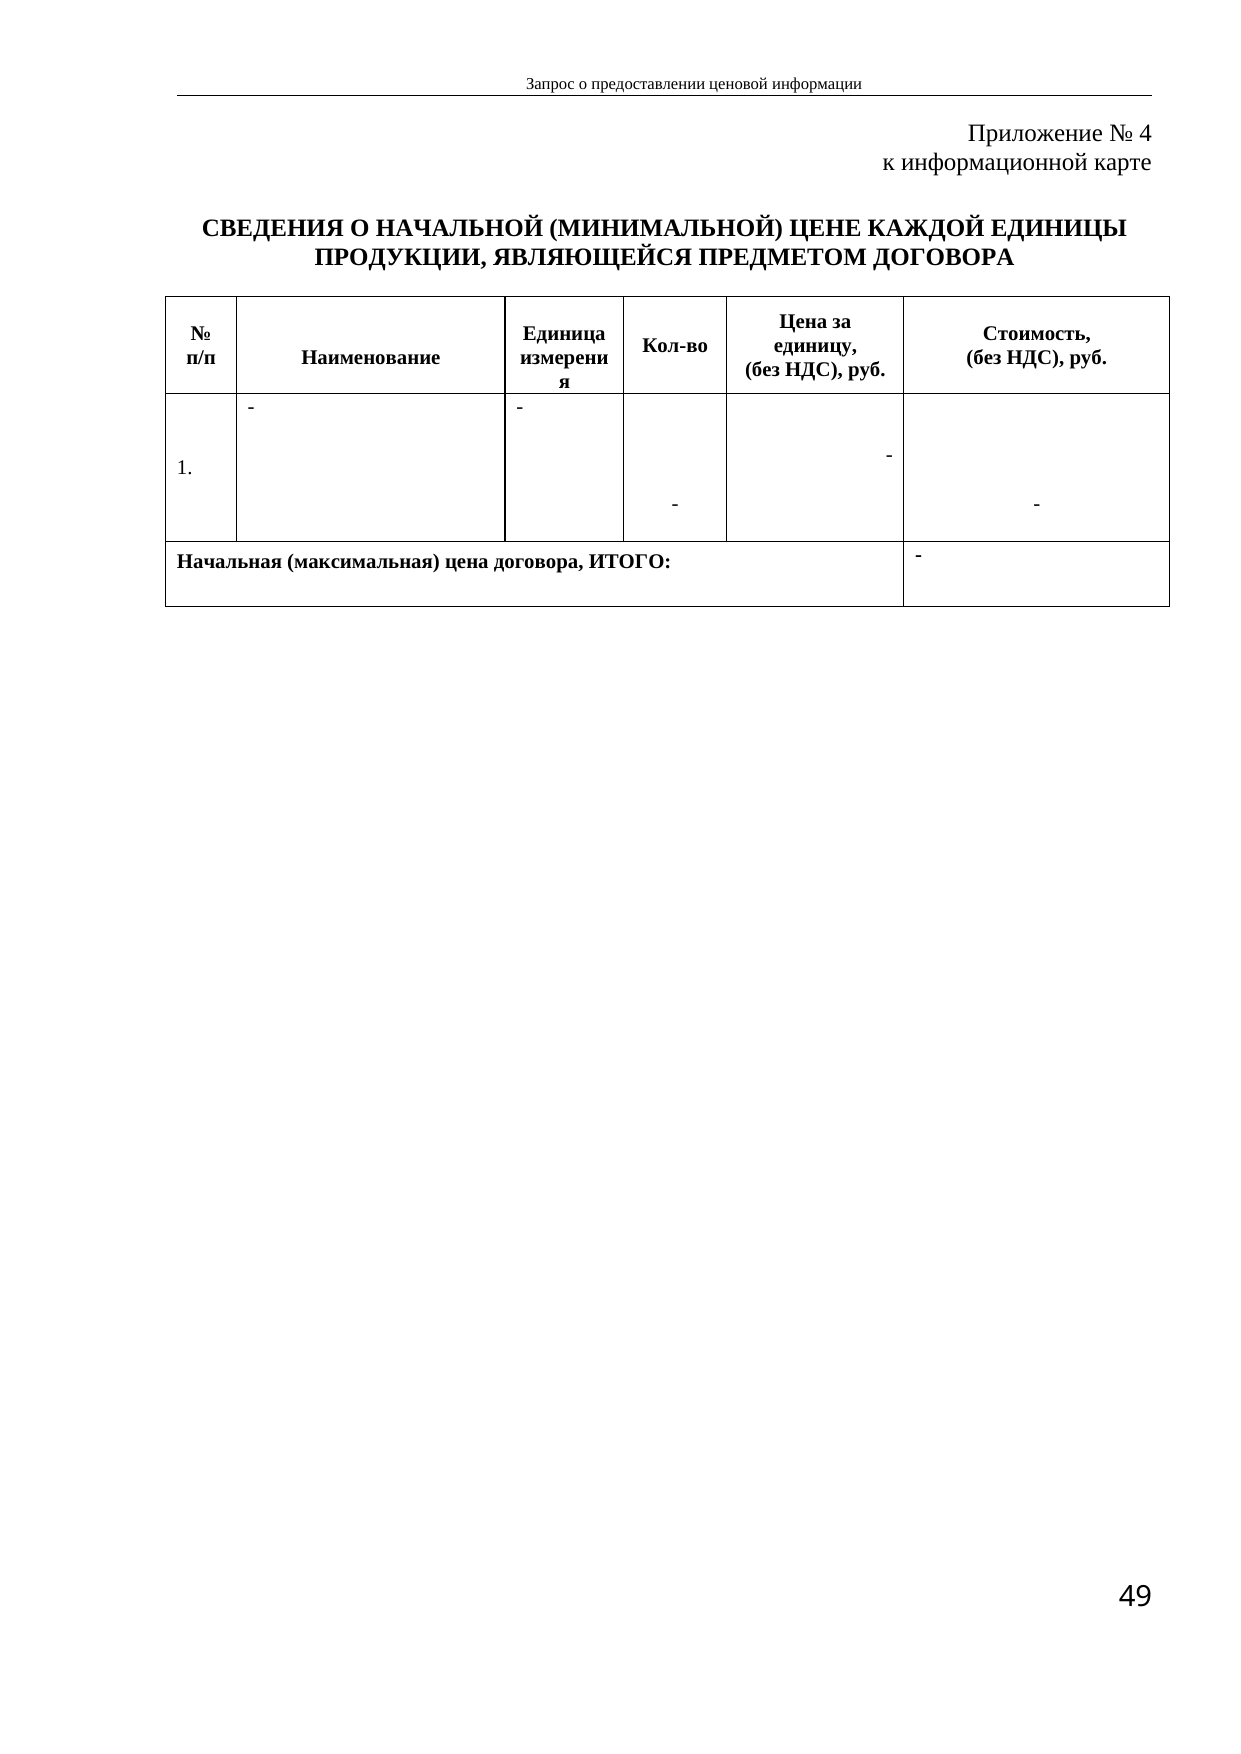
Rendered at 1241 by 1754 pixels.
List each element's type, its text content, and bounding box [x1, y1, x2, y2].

text Приложение № 4 к информационной карте [177, 118, 1152, 176]
table_cell - [904, 394, 1169, 541]
table_header Цена за единицу, (без НДС), руб. [727, 297, 903, 393]
table_header Кол-во [624, 297, 726, 393]
table_cell - [904, 542, 1169, 606]
table_cell - [624, 394, 726, 541]
table_cell - [506, 394, 623, 541]
table_cell Начальная (максимальная) цена договора, ИТОГО: [166, 542, 903, 606]
table_header Единица измерения [506, 297, 623, 393]
table_header Стоимость, (без НДС), руб. [904, 297, 1169, 393]
text СВЕДЕНИЯ О НАЧАЛЬНОЙ (МИНИМАЛЬНОЙ) ЦЕНЕ КАЖДОЙ ЕДИНИЦЫ ПРОДУКЦИИ, ЯВЛЯЮЩЕЙСЯ ПРЕДМЕТОМ ДОГОВОРА [177, 213, 1152, 271]
table_header № п/п [166, 297, 236, 393]
table_cell - [237, 394, 504, 541]
table_cell - [727, 394, 903, 541]
table_header Наименование [237, 297, 504, 393]
table_cell [166, 394, 236, 541]
